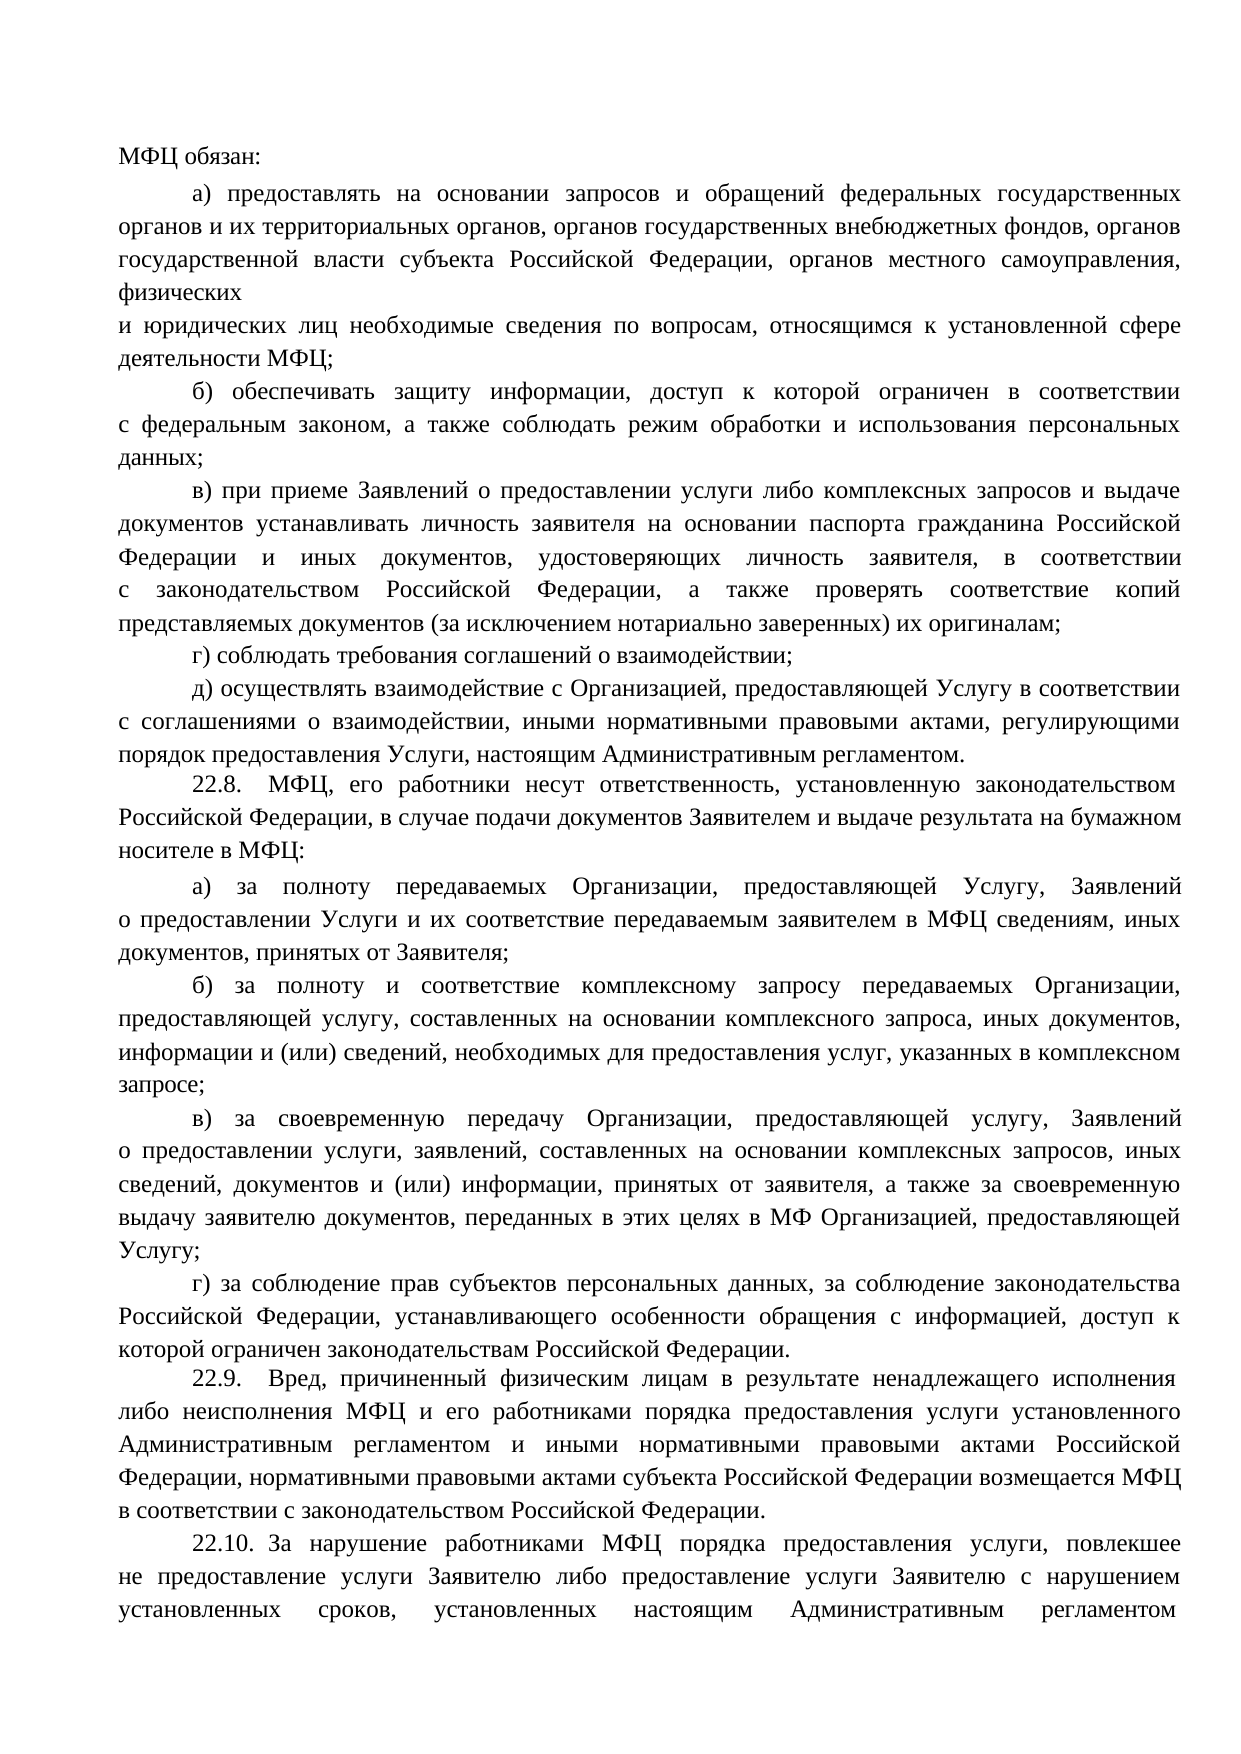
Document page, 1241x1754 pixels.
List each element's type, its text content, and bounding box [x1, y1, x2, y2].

text МФЦ обязан: [118, 141, 1240, 170]
list Вред, причиненный физическим лицам в результате ненадлежащего исполнения [192, 1367, 1240, 1392]
text г) за соблюдение прав субъектов персональных данных, за соблюдение законодательства Российской Федерации, устанавливающего особенности обращения с информацией, доступ к которой ограничен законодательствам Российской Федерации. [118, 1268, 1181, 1362]
text в) при приеме Заявлений о предоставлении услуги либо комплексных запросов и выдаче документов устанавливать личность заявителя на основании паспорта гражданина Российской Федерации и иных документов, удостоверяющих личность заявителя, в соответствии с законодательством Российской Федерации, а также проверять соответствие копий представляемых документов (за исключением нотариально заверенных) их оригиналам; [118, 476, 1182, 636]
text в) за своевременную передачу Организации, предоставляющей услугу, Заявлений о предоставлении услуги, заявлений, составленных на основании комплексных запросов, иных сведений, документов и (или) информации, принятых от заявителя, а также за своевременную выдачу заявителю документов, переданных в этих целях в МФ Организацией, предоставляющей Услугу; [118, 1103, 1182, 1263]
text б) за полноту и соответствие комплексному запросу передаваемых Организации, предоставляющей услугу, составленных на основании комплексного запроса, иных документов, информации и (или) сведений, необходимых для предоставления услуг, указанных в комплексном запросе; [118, 971, 1182, 1098]
text либо неисполнения МФЦ и его работниками порядка предоставления услуги установленного Административным регламентом и иными нормативными правовыми актами Российской Федерации, нормативными правовыми актами субъекта Российской Федерации возмещается МФЦ в соответствии с законодательством Российской Федерации. [118, 1396, 1181, 1524]
text Российской Федерации, в случае подачи документов Заявителем и выдаче результата на бумажном носителе в МФЦ: [118, 802, 1181, 863]
text и юридических лиц необходимые сведения по вопросам, относящимся к установленной сфере деятельности МФЦ; [118, 310, 1182, 372]
text а) за полноту передаваемых Организации, предоставляющей Услугу, Заявлений о предоставлении Услуги и их соответствие передаваемым заявителем в МФЦ сведениям, иных документов, принятых от Заявителя; [118, 871, 1182, 966]
list МФЦ, его работники несут ответственность, установленную законодательством [192, 772, 1240, 797]
text г) соблюдать требования соглашений о взаимодействии; [192, 641, 1240, 669]
text б) обеспечивать защиту информации, доступ к которой ограничен в соответствии с федеральным законом, а также соблюдать режим обработки и использования персональных данных; [118, 376, 1181, 471]
list За нарушение работниками МФЦ порядка предоставления услуги, повлекшее не предоставление услуги Заявителю либо предоставление услуги Заявителю с нарушением установленных сроков, установленных настоящим Административным регламентом [118, 1528, 1181, 1623]
text д) осуществлять взаимодействие с Организацией, предоставляющей Услугу в соответствии с соглашениями о взаимодействии, иными нормативными правовыми актами, регулирующими порядок предоставления Услуги, настоящим Административным регламентом. [118, 673, 1181, 768]
text а) предоставлять на основании запросов и обращений федеральных государственных органов и их территориальных органов, органов государственных внебюджетных фондов, органов государственной власти субъекта Российской Федерации, органов местного самоуправления, физических [118, 178, 1182, 306]
